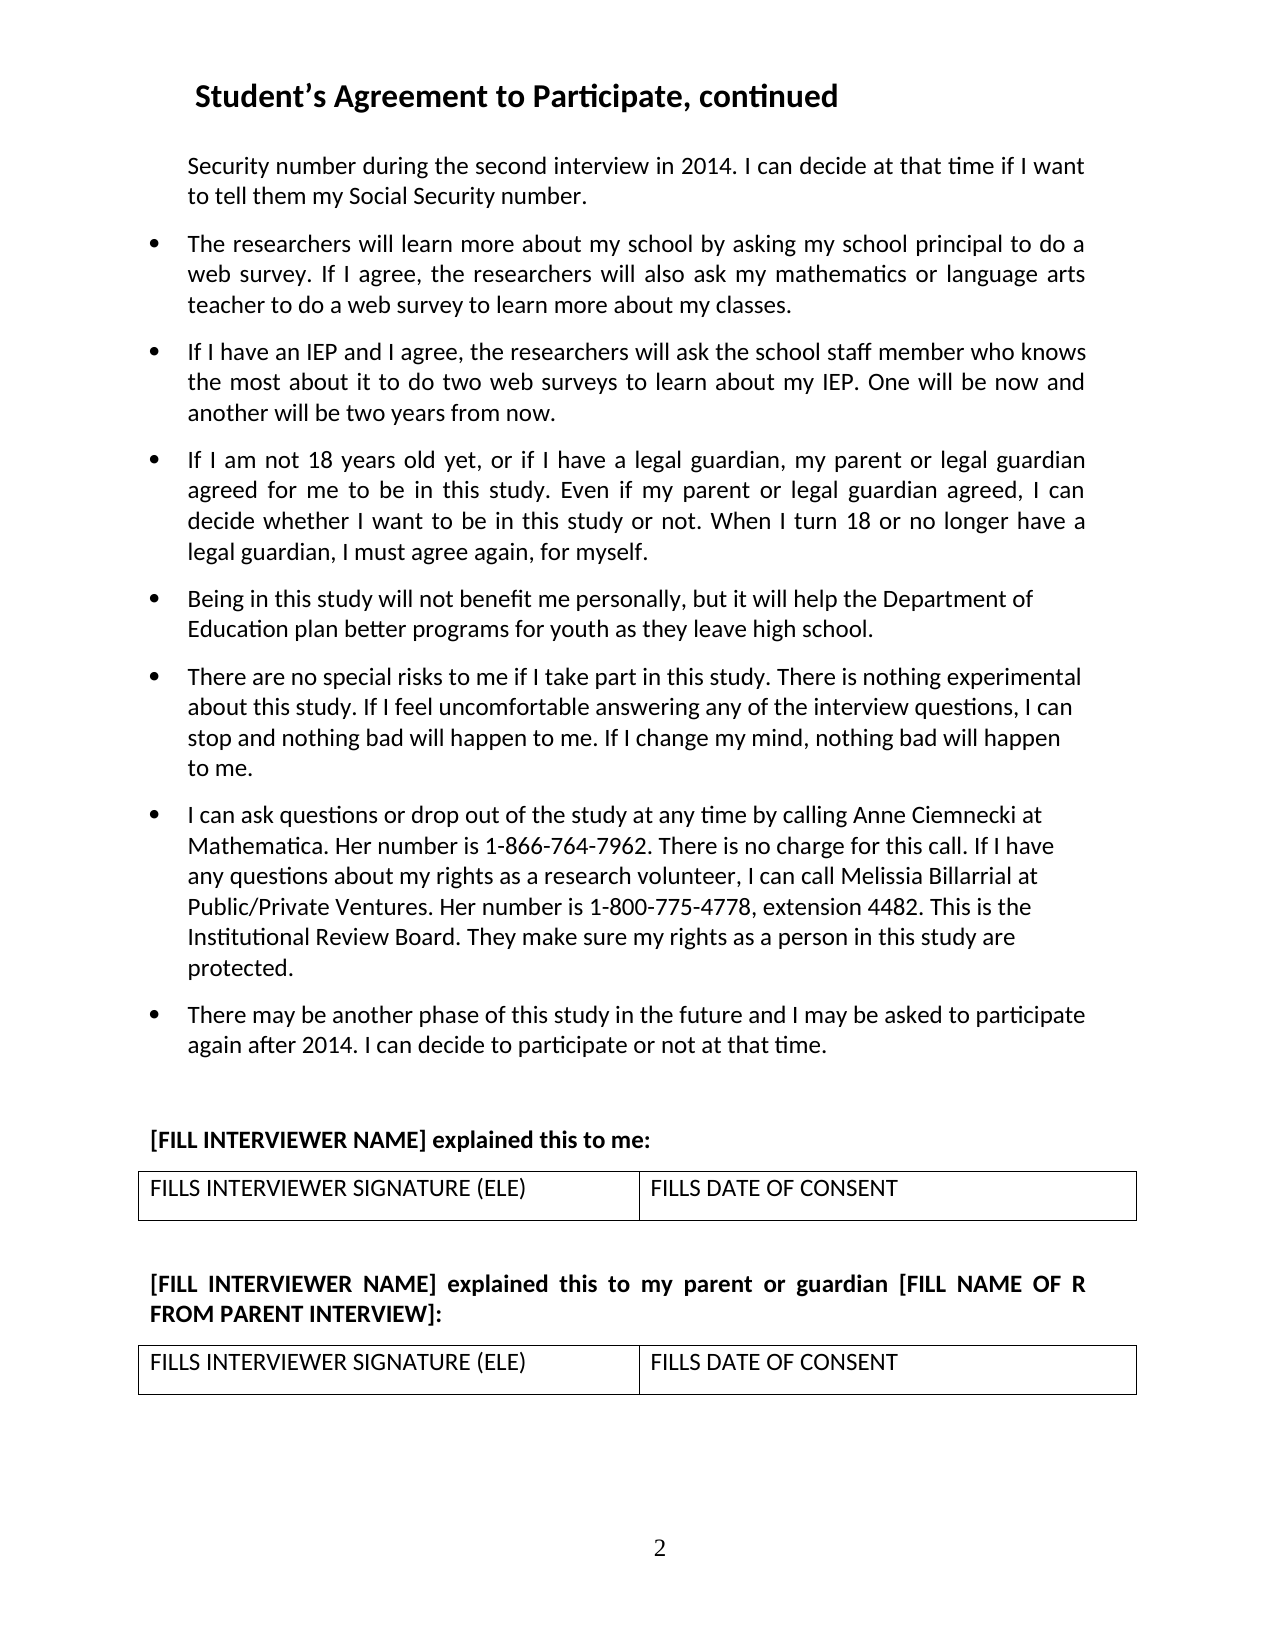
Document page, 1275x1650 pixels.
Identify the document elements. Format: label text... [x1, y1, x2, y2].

list The researchers will learn more about my school by asking my school principal to do a web survey. If I agree, the researchers will also ask my mathematics or language arts teacher to do a web survey to learn more about my classes. [150, 228, 1087, 319]
list There may be another phase of this study in the future and I may be asked to participate again after 2014. I can decide to participate or not at that time. [150, 999, 1087, 1060]
list If I am not 18 years old yet, or if I have a legal guardian, my parent or legal guardian agreed for me to be in this study. Even if my parent or legal guardian agreed, I can decide whether I want to be in this study or not. When I turn 18 or no longer have a legal guardian, I must agree again, for myself. [150, 444, 1087, 566]
list Being in this study will not benefit me personally, but it will help the Department of Education plan better programs for youth as they leave high school. [150, 583, 1087, 644]
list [150, 150, 1087, 211]
table_header FILLS DATE OF CONSENT [640, 1346, 1136, 1394]
list If I have an IEP and I agree, the researchers will ask the school staff member who knows the most about it to do two web surveys to learn about my IEP. One will be now and another will be two years from now. [150, 336, 1087, 427]
table_header FILLS INTERVIEWER SIGNATURE (ELE) [139, 1346, 639, 1394]
list [FILL INTERVIEWER NAME] explained this to my parent or guardian [FILL NAME OF R FROM PARENT INTERVIEW]: [150, 1268, 1087, 1329]
table_header FILLS DATE OF CONSENT [640, 1172, 1136, 1219]
table_header FILLS INTERVIEWER SIGNATURE (ELE) [139, 1172, 639, 1219]
list [FILL INTERVIEWER NAME] explained this to me: [150, 1124, 1087, 1154]
list There are no special risks to me if I take part in this study. There is nothing experimental about this study. If I feel uncomfortable answering any of the interview questions, I can stop and nothing bad will happen to me. If I change my mind, nothing bad will happen to me. [150, 661, 1087, 783]
list I can ask questions or drop out of the study at any time by calling Anne Ciemnecki at Mathematica. Her number is 1-866-764-7962. There is no charge for this call. If I have any questions about my rights as a research volunteer, I can call Melissia Billarrial at Public/Private Ventures. Her number is 1-800-775-4778, extension 4482. This is the Institutional Review Board. They make sure my rights as a person in this study are protected. [150, 799, 1087, 982]
